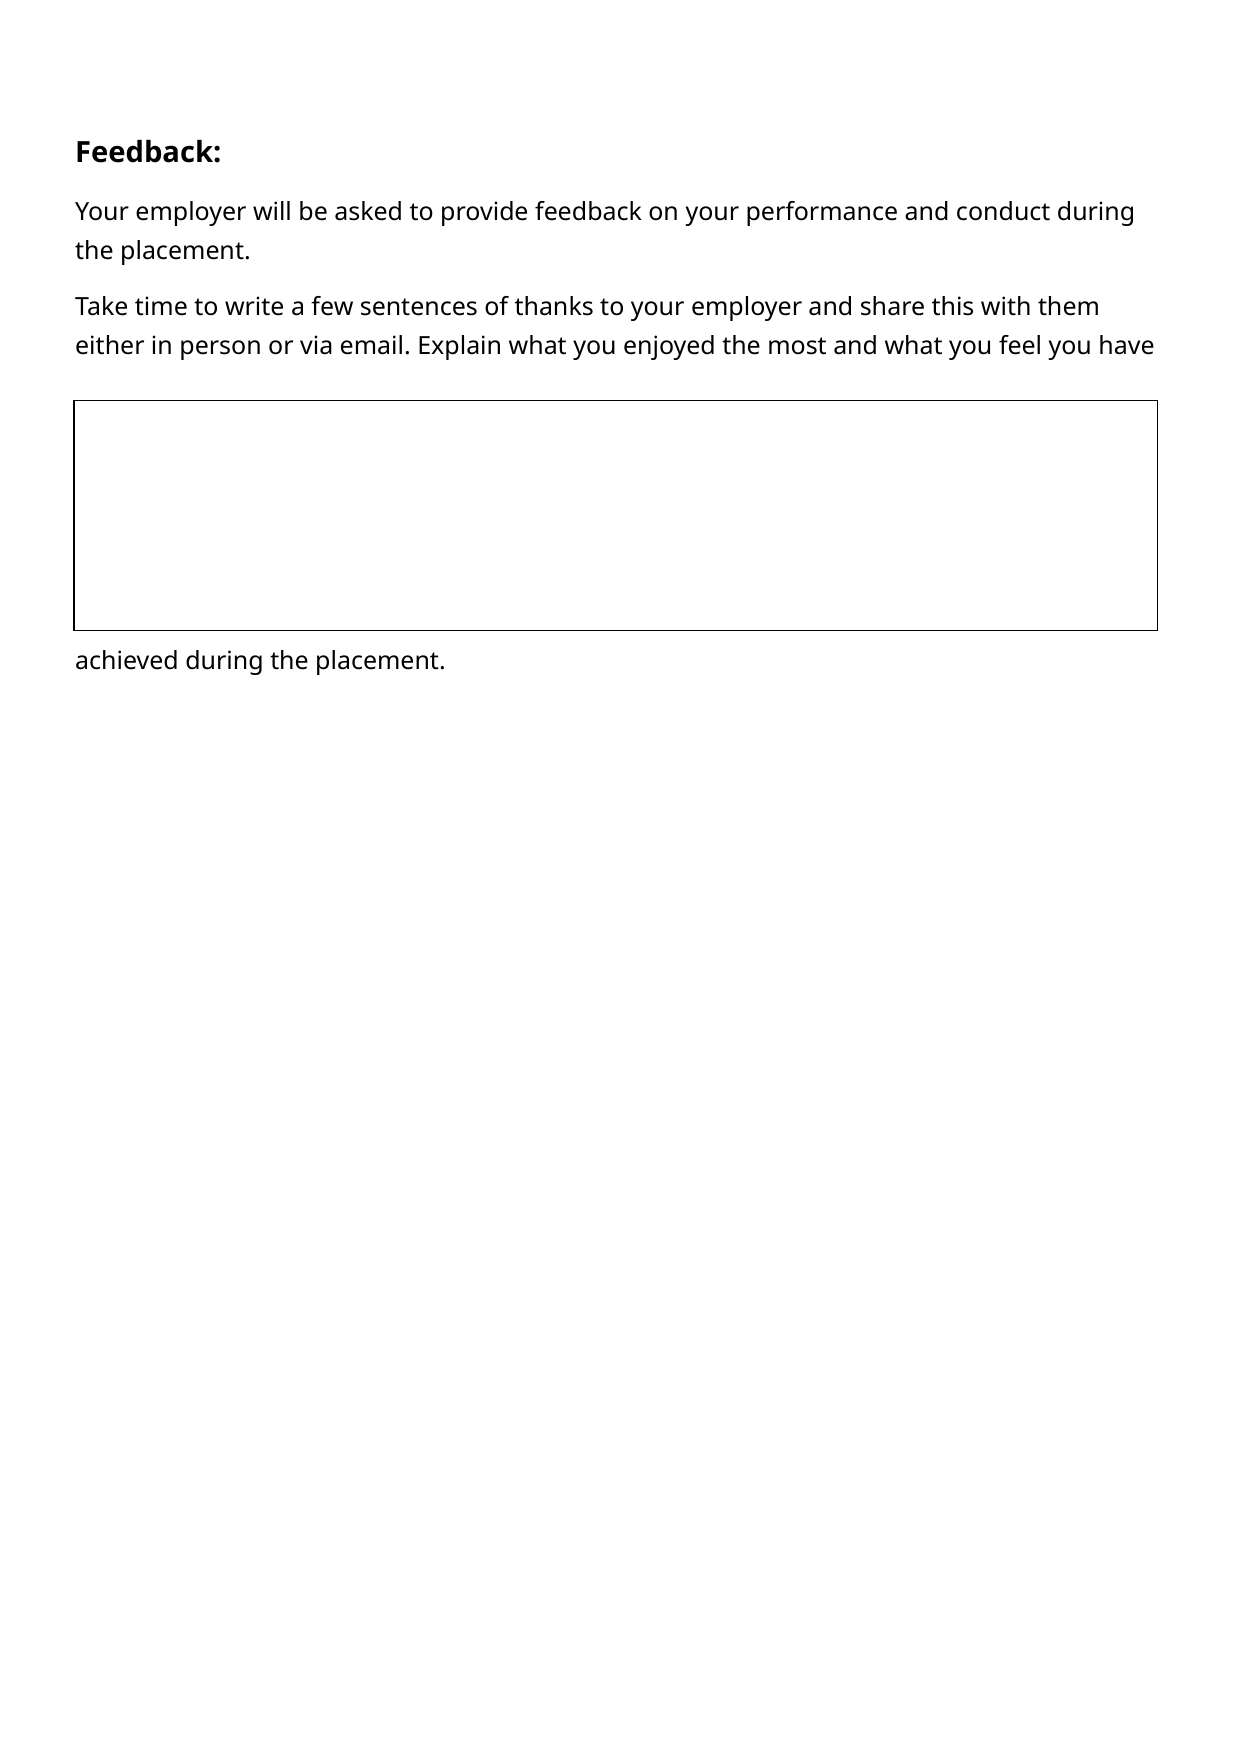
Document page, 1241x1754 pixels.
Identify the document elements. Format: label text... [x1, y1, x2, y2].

text Take time to write a few sentences of thanks to your employer and share this with them either in person or via email. Explain what you enjoyed the most and what you feel you have achieved during the placement. [75, 288, 1165, 677]
text Your employer will be asked to provide feedback on your performance and conduct during the placement. [75, 193, 1165, 266]
text Feedback: [75, 131, 1165, 171]
